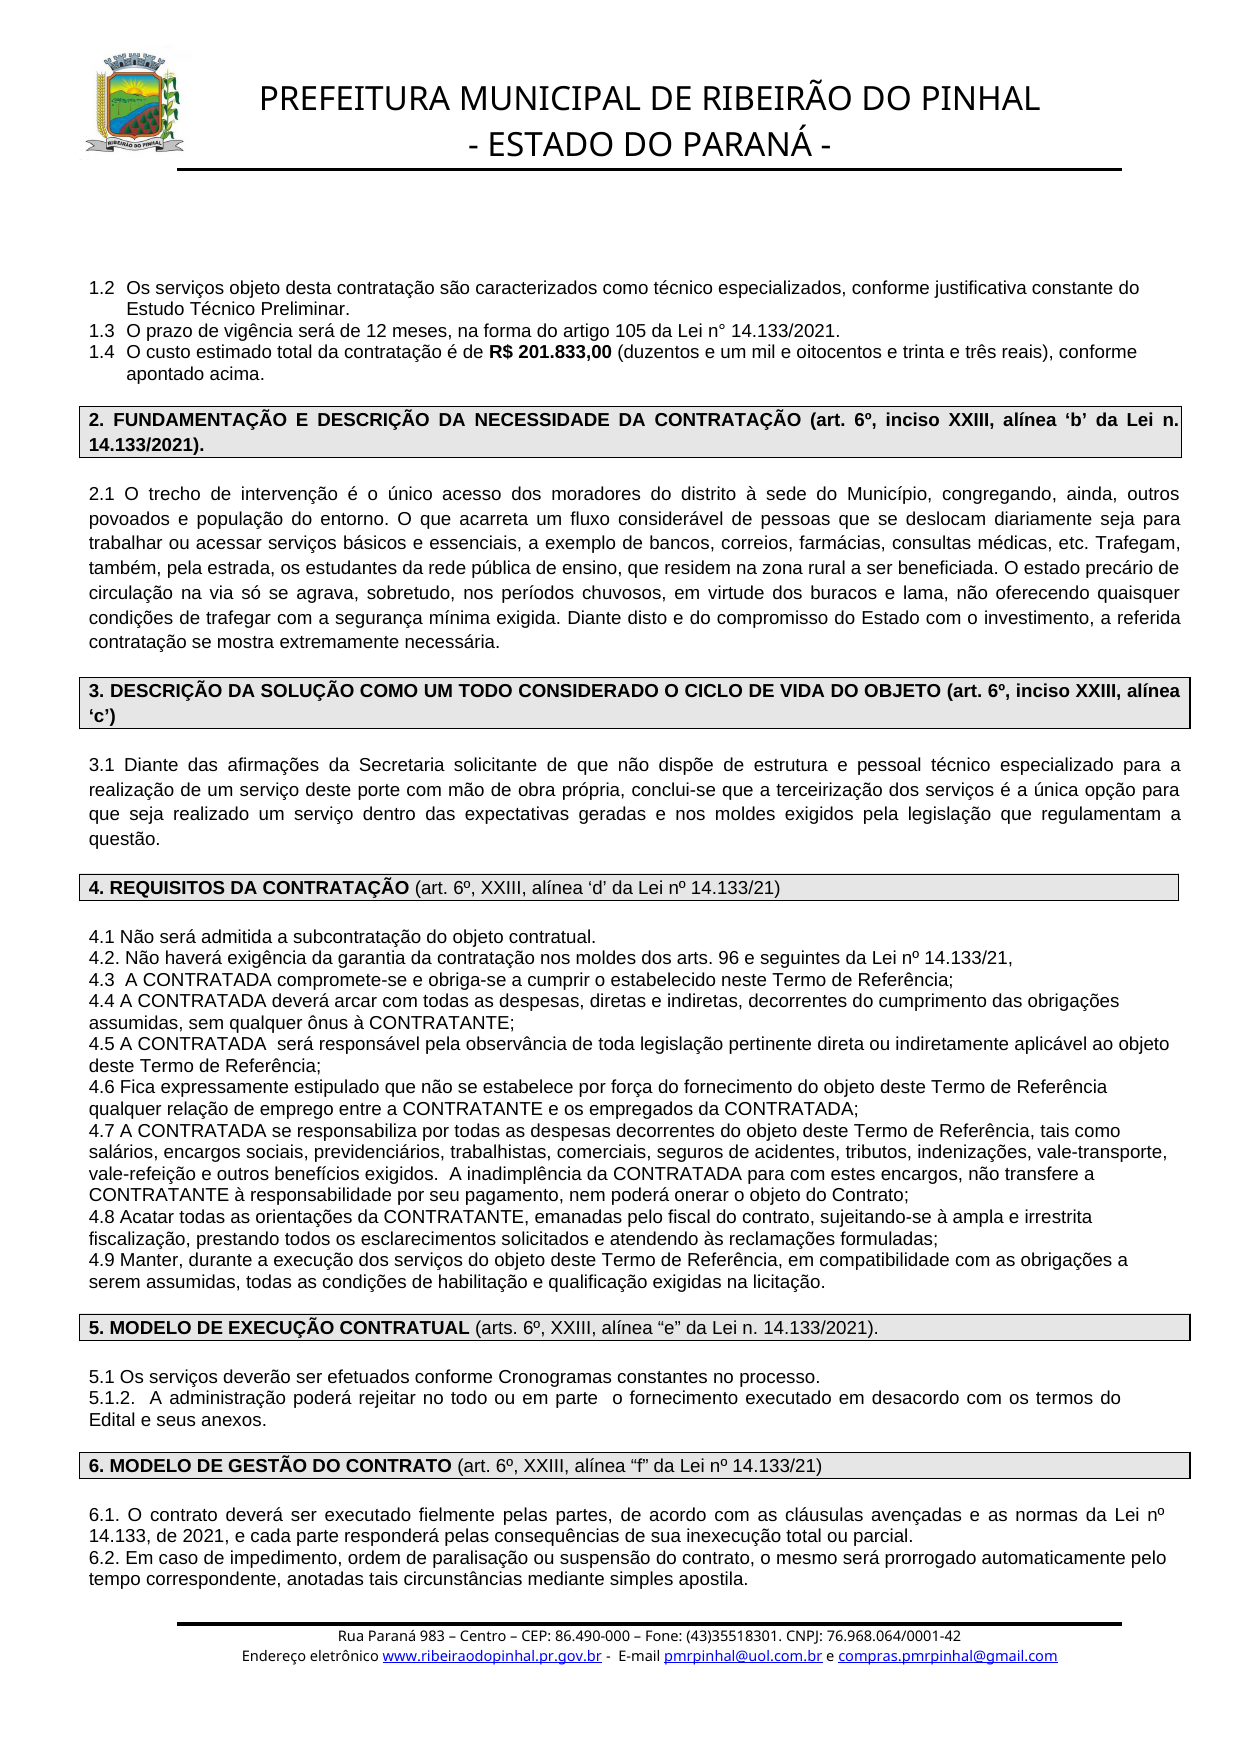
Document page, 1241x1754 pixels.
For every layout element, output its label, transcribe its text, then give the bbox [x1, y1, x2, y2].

list Os serviços objeto desta contratação são caracterizados como técnico especializados, conforme justificativa constante do Estudo Técnico Preliminar. [88, 276, 1181, 319]
text 4.7 A CONTRATADA se responsabiliza por todas as despesas decorrentes do objeto deste Termo de Referência, tais como salários, encargos sociais, previdenciários, trabalhistas, comerciais, seguros de acidentes, tributos, indenizações, vale-transporte, vale-refeição e outros benefícios exigidos. A inadimplência da CONTRATADA para com estes encargos, não transfere a CONTRATANTE à responsabilidade por seu pagamento, nem poderá onerar o objeto do Contrato; [88, 1119, 1181, 1206]
text 4.2. Não haverá exigência da garantia da contratação nos moldes dos arts. 96 e seguintes da Lei nº 14.133/21, [88, 947, 1181, 968]
picture [79, 45, 192, 160]
text 4.6 Fica expressamente estipulado que não se estabelece por força do fornecimento do objeto deste Termo de Referência qualquer relação de emprego entre a CONTRATANTE e os empregados da CONTRATADA; [88, 1076, 1181, 1119]
text 4. REQUISITOS DA CONTRATAÇÃO (art. 6º, XXIII, alínea ‘d’ da Lei nº 14.133/21) [80, 875, 1178, 900]
list O prazo de vigência será de 12 meses, na forma do artigo 105 da Lei n° 14.133/2021. [88, 319, 1181, 341]
text 5.1 Os serviços deverão ser efetuados conforme Cronogramas constantes no processo. [88, 1365, 1122, 1387]
text 2.1 O trecho de intervenção é o único acesso dos moradores do distrito à sede do Município, congregando, ainda, outros povoados e população do entorno. O que acarreta um fluxo considerável de pessoas que se deslocam diariamente seja para trabalhar ou acessar serviços básicos e essenciais, a exemplo de bancos, correios, farmácias, consultas médicas, etc. Trafegam, também, pela estrada, os estudantes da rede pública de ensino, que residem na zona rural a ser beneficiada. O estado precário de circulação na via só se agrava, sobretudo, nos períodos chuvosos, em virtude dos buracos e lama, não oferecendo quaisquer condições de trafegar com a segurança mínima exigida. Diante disto e do compromisso do Estado com o investimento, a referida contratação se mostra extremamente necessária. [88, 482, 1181, 653]
list O custo estimado total da contratação é de R$ 201.833,00 (duzentos e um mil e oitocentos e trinta e três reais), conforme apontado acima. [88, 341, 1181, 384]
text 4.3 A CONTRATADA compromete-se e obriga-se a cumprir o estabelecido neste Termo de Referência; [88, 968, 1181, 990]
text 4.8 Acatar todas as orientações da CONTRATANTE, emanadas pelo fiscal do contrato, sujeitando-se à ampla e irrestrita fiscalização, prestando todos os esclarecimentos solicitados e atendendo às reclamações formuladas; [88, 1206, 1181, 1249]
text 2. FUNDAMENTAÇÃO E DESCRIÇÃO DA NECESSIDADE DA CONTRATAÇÃO (art. 6º, inciso XXIII, alínea ‘b’ da Lei n. 14.133/2021). [80, 407, 1181, 457]
text 3.1 Diante das afirmações da Secretaria solicitante de que não dispõe de estrutura e pessoal técnico especializado para a realização de um serviço deste porte com mão de obra própria, conclui-se que a terceirização dos serviços é a única opção para que seja realizado um serviço dentro das expectativas geradas e nos moldes exigidos pela legislação que regulamentam a questão. [88, 753, 1181, 849]
text 6.1. O contrato deverá ser executado fielmente pelas partes, de acordo com as cláusulas avençadas e as normas da Lei nº 14.133, de 2021, e cada parte responderá pelas consequências de sua inexecução total ou parcial. [88, 1503, 1166, 1547]
text 6.2. Em caso de impedimento, ordem de paralisação ou suspensão do contrato, o mesmo será prorrogado automaticamente pelo tempo correspondente, anotadas tais circunstâncias mediante simples apostila. [88, 1547, 1166, 1590]
text 6. MODELO DE GESTÃO DO CONTRATO (art. 6º, XXIII, alínea “f” da Lei nº 14.133/21) [80, 1453, 1189, 1478]
text 4.9 Manter, durante a execução dos serviços do objeto deste Termo de Referência, em compatibilidade com as obrigações a serem assumidas, todas as condições de habilitação e qualificação exigidas na licitação. [88, 1249, 1181, 1292]
text 5. MODELO DE EXECUÇÃO CONTRATUAL (arts. 6º, XXIII, alínea “e” da Lei n. 14.133/2021). [80, 1315, 1189, 1340]
text 3. DESCRIÇÃO DA SOLUÇÃO COMO UM TODO CONSIDERADO O CICLO DE VIDA DO OBJETO (art. 6º, inciso XXIII, alínea ‘c’) [80, 678, 1189, 728]
text 5.1.2. A administração poderá rejeitar no todo ou em parte o fornecimento executado em desacordo com os termos do Edital e seus anexos. [88, 1387, 1122, 1430]
text 4.5 A CONTRATADA será responsável pela observância de toda legislação pertinente direta ou indiretamente aplicável ao objeto deste Termo de Referência; [88, 1033, 1181, 1076]
text 4.1 Não será admitida a subcontratação do objeto contratual. [88, 925, 1181, 947]
text 4.4 A CONTRATADA deverá arcar com todas as despesas, diretas e indiretas, decorrentes do cumprimento das obrigações assumidas, sem qualquer ônus à CONTRATANTE; [88, 990, 1181, 1033]
